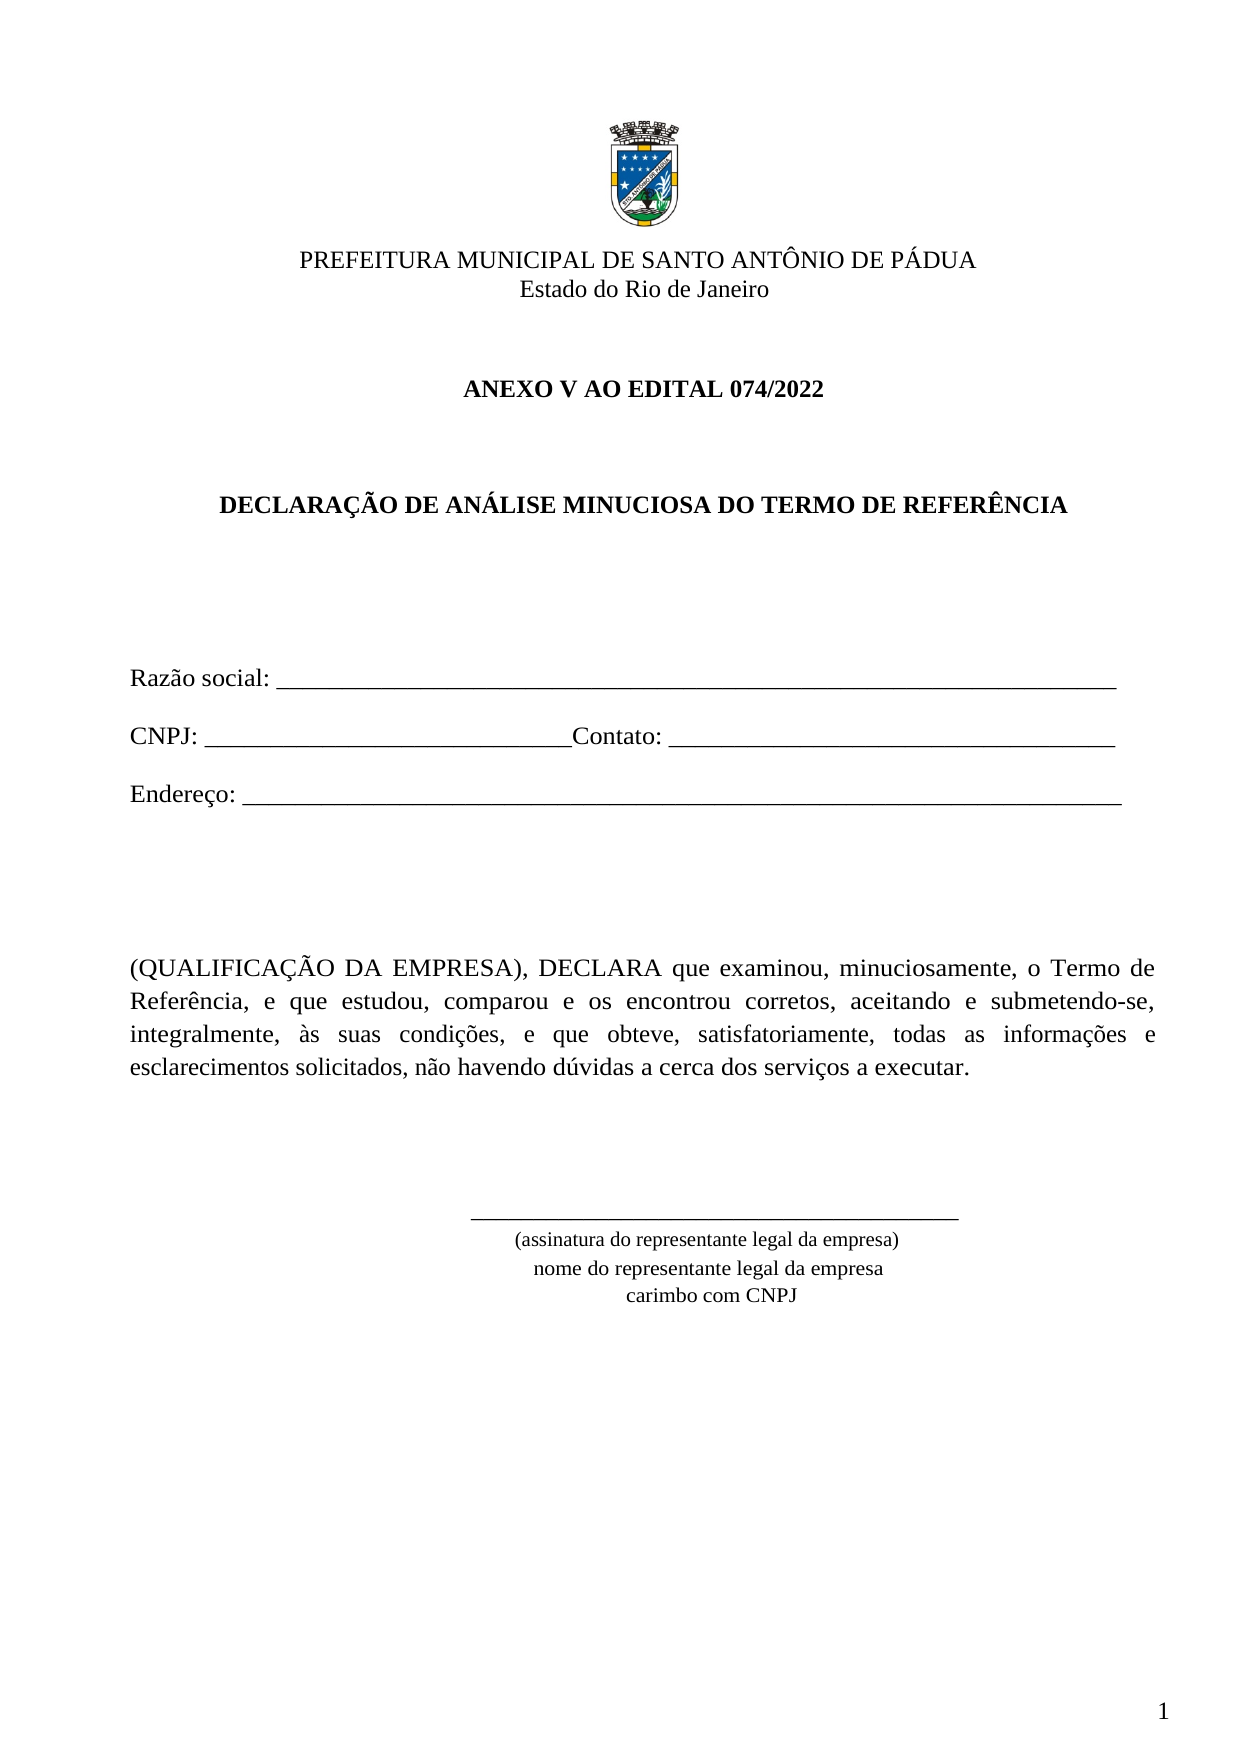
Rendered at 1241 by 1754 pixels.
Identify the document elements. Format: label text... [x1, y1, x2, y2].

text Endereço: ___________________________________________________________________ [129, 779, 1169, 807]
text DECLARAÇÃO DE ANÁLISE MINUCIOSA DO TERMO DE REFERÊNCIA [118, 490, 1169, 519]
text carimbo com CNPJ [314, 1283, 1169, 1307]
text (assinatura do representante legal da empresa) [314, 1227, 1169, 1251]
text ANEXO V AO EDITAL 074/2022 [118, 374, 1169, 403]
text _______________________________________ [314, 1194, 972, 1223]
text nome do representante legal da empresa [314, 1255, 1169, 1279]
text (QUALIFICAÇÃO DA EMPRESA), DECLARA que examinou, minuciosamente, o Termo de Referência, e que estudou, comparou e os encontrou corretos, aceitando e submetendo-se, integralmente, às suas condições, e que obteve, satisfatoriamente, todas as informações e esclarecimentos solicitados, não havendo dúvidas a cerca dos serviços a executar. [129, 953, 1157, 1081]
picture [605, 118, 683, 229]
text Razão social: ________________________________________________________________ [129, 663, 1169, 691]
text CNPJ: ____________________________Contato: __________________________________ [129, 721, 1169, 749]
